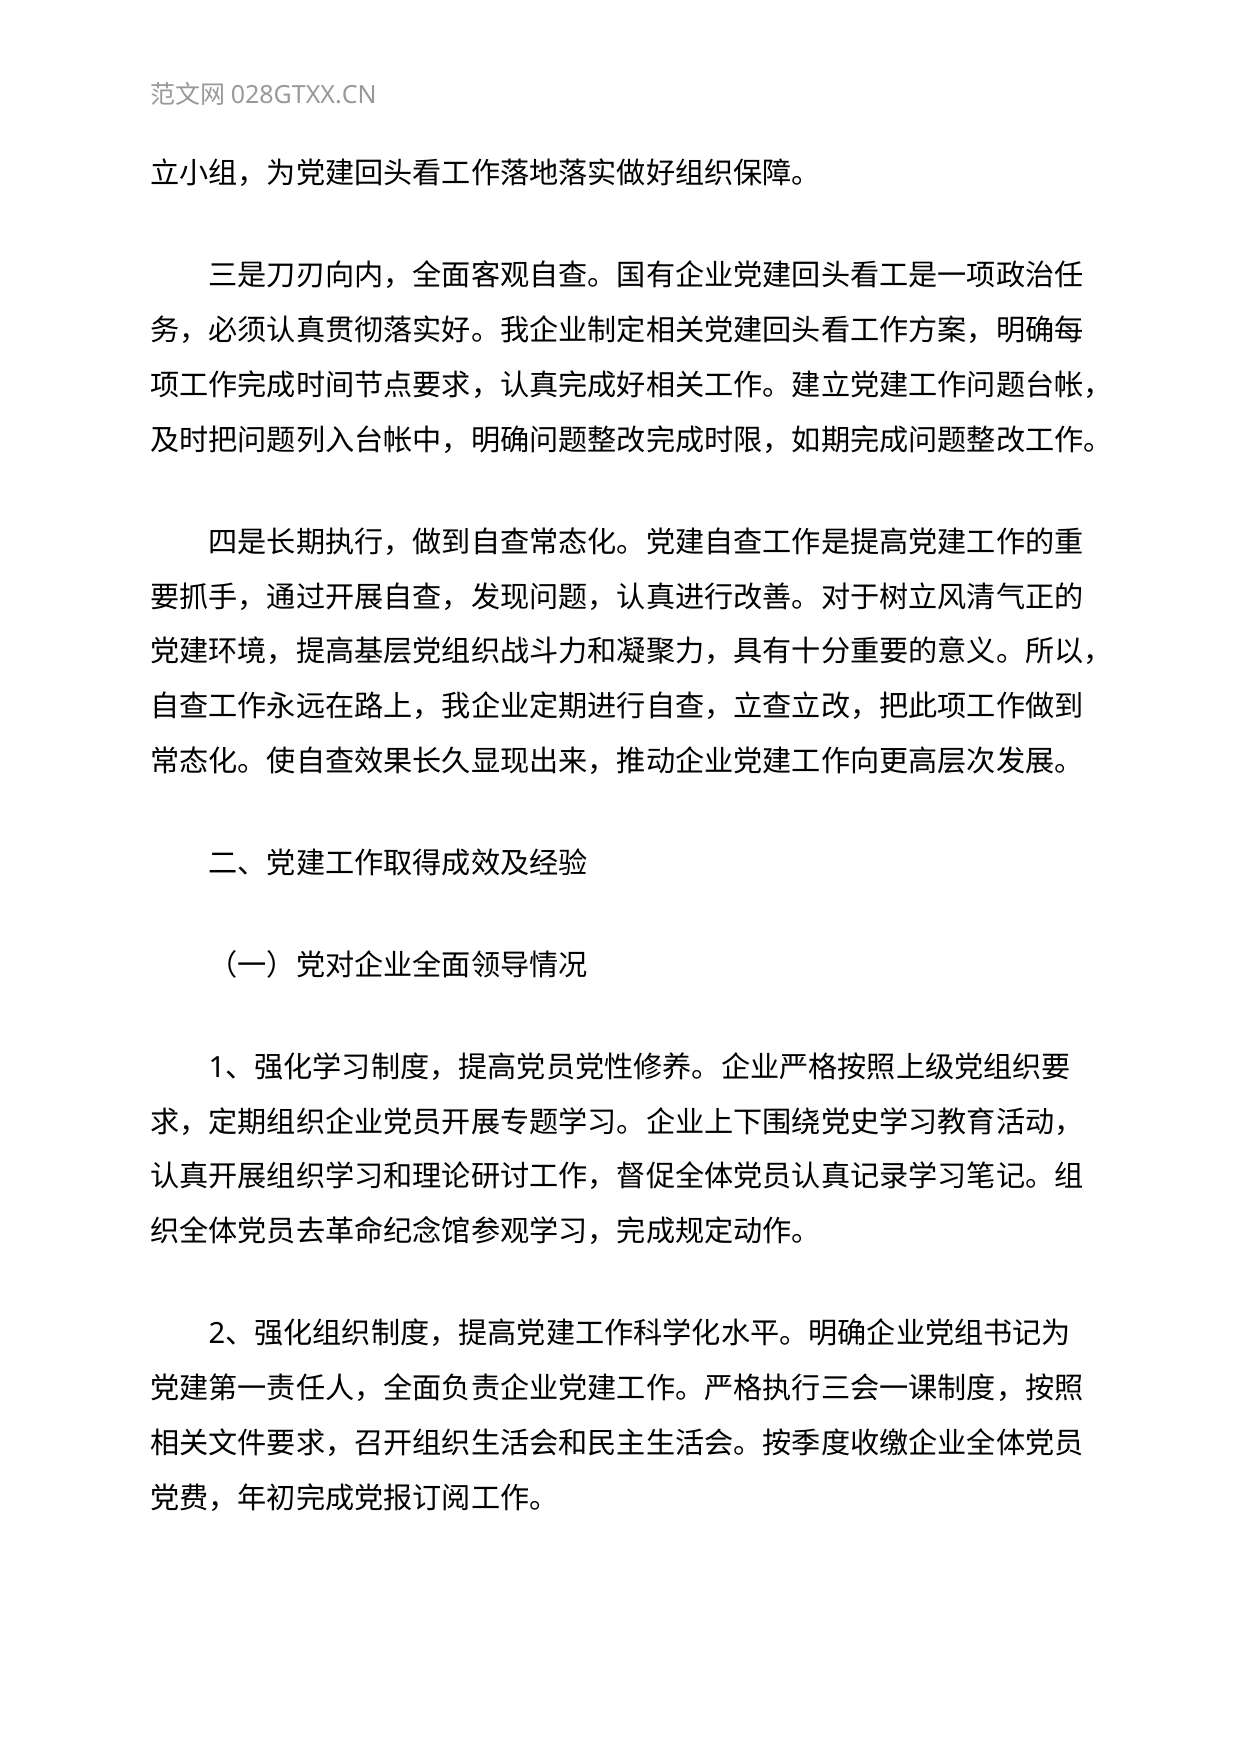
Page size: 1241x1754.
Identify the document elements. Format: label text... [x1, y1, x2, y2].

text （一）党对企业全面领导情况 [150, 941, 1090, 984]
text 1、强化学习制度，提高党员党性修养。企业严格按照上级党组织要求，定期组织企业党员开展专题学习。企业上下围绕党史学习教育活动，认真开展组织学习和理论研讨工作，督促全体党员认真记录学习笔记。组织全体党员去革命纪念馆参观学习，完成规定动作。 [150, 1043, 1090, 1250]
text 四是长期执行，做到自查常态化。党建自查工作是提高党建工作的重要抓手，通过开展自查，发现问题，认真进行改善。对于树立风清气正的党建环境，提高基层党组织战斗力和凝聚力，具有十分重要的意义。所以，自查工作永远在路上，我企业定期进行自查，立查立改，把此项工作做到常态化。使自查效果长久显现出来，推动企业党建工作向更高层次发展。 [150, 518, 1090, 780]
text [150, 150, 1090, 192]
text 二、党建工作取得成效及经验 [150, 839, 1090, 882]
text 三是刀刃向内，全面客观自查。国有企业党建回头看工是一项政治任务，必须认真贯彻落实好。我企业制定相关党建回头看工作方案，明确每项工作完成时间节点要求，认真完成好相关工作。建立党建工作问题台帐，及时把问题列入台帐中，明确问题整改完成时限，如期完成问题整改工作。 [150, 252, 1090, 459]
text 2、强化组织制度，提高党建工作科学化水平。明确企业党组书记为党建第一责任人，全面负责企业党建工作。严格执行三会一课制度，按照相关文件要求，召开组织生活会和民主生活会。按季度收缴企业全体党员党费，年初完成党报订阅工作。 [150, 1310, 1090, 1517]
